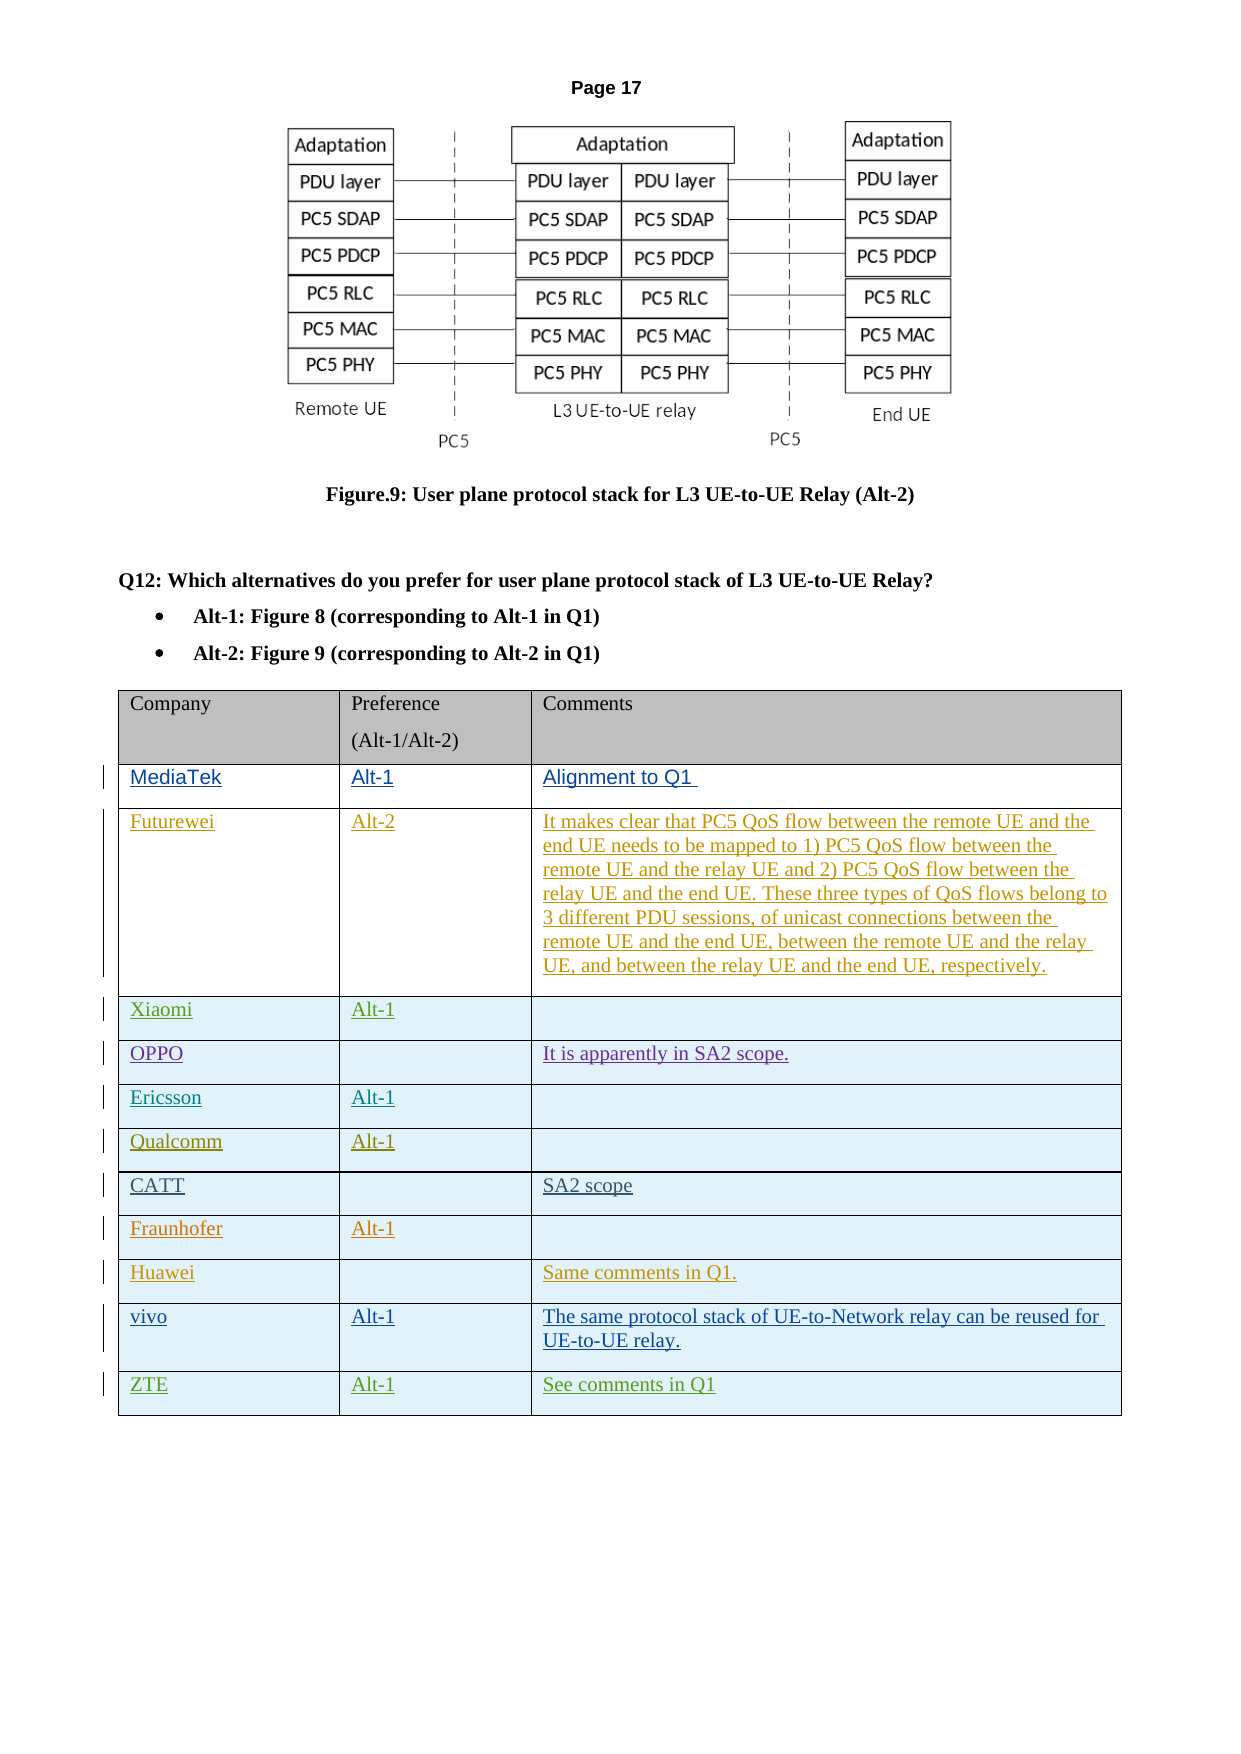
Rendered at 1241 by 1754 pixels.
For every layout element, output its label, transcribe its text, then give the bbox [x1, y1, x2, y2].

list Alt-2: Figure 9 (corresponding to Alt-2 in Q1) [156, 641, 1122, 665]
text Q12: Which alternatives do you prefer for user plane protocol stack of L3 UE-to-UE Relay? [118, 568, 1122, 592]
table_cell [119, 765, 339, 808]
table_cell [532, 809, 1121, 996]
table_header Preference (Alt-1/Alt-2) [340, 691, 531, 764]
table_cell [532, 765, 1121, 808]
table_header Company [119, 691, 339, 764]
table_cell [340, 809, 531, 996]
list Alt-1: Figure 8 (corresponding to Alt-1 in Q1) [156, 604, 1122, 628]
table_cell [340, 765, 531, 808]
table_cell [119, 809, 339, 996]
text Figure.9: User plane protocol stack for L3 UE-to-UE Relay (Alt-2) [118, 482, 1122, 506]
table_header Comments [532, 691, 1121, 764]
